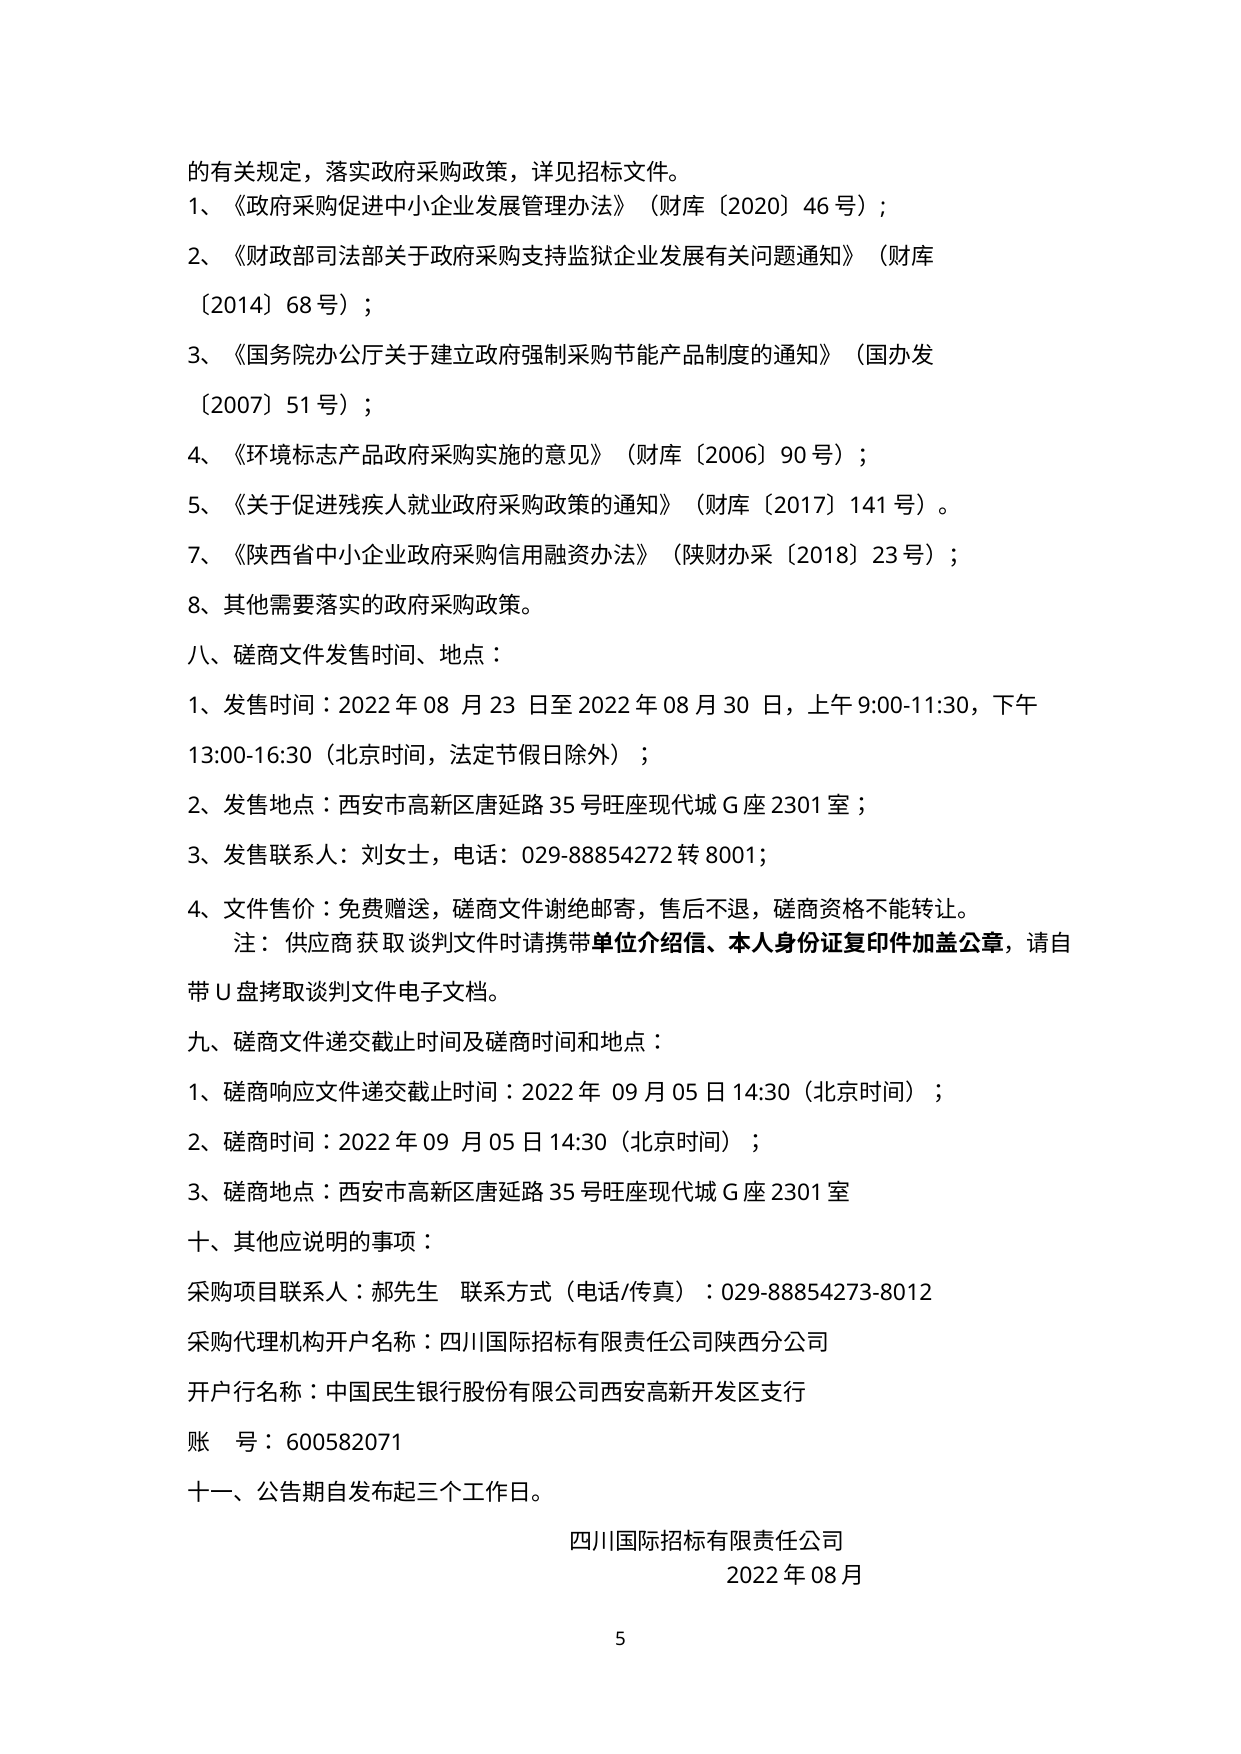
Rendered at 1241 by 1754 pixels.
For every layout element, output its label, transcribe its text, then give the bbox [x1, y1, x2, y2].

text 八、磋商文件发售时间、地点： [187, 637, 1076, 671]
text 1、发售时间：2022年 08 月 23 日至2022年 08 月 30 日，上午9:00-11:30，下午13:00-16:30（北京时间，法定节假日除外）； [187, 687, 1076, 770]
text 采购代理机构开户名称：四川国际招标有限责任公司陕西分公司 [187, 1324, 1076, 1357]
text 九、磋商文件递交截止时间及磋商时间和地点： [187, 1024, 1076, 1057]
text 注：供应商获取谈判文件时请携带单位介绍信、本人身份证复印件加盖公章，请自带U盘拷取谈判文件电子文档。 [187, 924, 1072, 1008]
text 8、其他需要落实的政府采购政策。 [187, 587, 1053, 621]
text 4、文件售价：免费赠送，磋商文件谢绝邮寄，售后不退，磋商资格不能转让。 [187, 887, 1053, 924]
text 1、磋商响应文件递交截止时间：2022年 09 月 05 日14:30（北京时间）； [187, 1074, 1076, 1107]
text 四川国际招标有限责任公司 [187, 1523, 1076, 1556]
text 2022年08月 [187, 1556, 1003, 1590]
text 2、发售地点：西安市高新区唐延路35号旺座现代城G座2301室； [187, 787, 1076, 820]
text 十一、公告期自发布起三个工作日。 [187, 1473, 1076, 1507]
text 5、《关于促进残疾人就业政府采购政策的通知》（财库〔2017〕141号）。 [187, 487, 1053, 521]
text 3、发售联系人：刘女士，电话：029-88854272转8001； [187, 837, 1076, 870]
text 4、《环境标志产品政府采购实施的意见》（财库〔2006〕90号）； [187, 437, 1053, 471]
text 2、《财政部司法部关于政府采购支持监狱企业发展有关问题通知》（财库〔2014〕68号）； [187, 237, 1053, 321]
text 3、磋商地点：西安市高新区唐延路35号旺座现代城G座2301室 [187, 1174, 1076, 1207]
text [187, 150, 1053, 187]
text 账 号： 600582071 [187, 1423, 1076, 1457]
text 开户行名称：中国民生银行股份有限公司西安高新开发区支行 [187, 1374, 1076, 1407]
text 7、《陕西省中小企业政府采购信用融资办法》（陕财办采〔2018〕23号）； [187, 537, 1053, 571]
text 1、《政府采购促进中小企业发展管理办法》（财库〔2020〕46号）; [187, 187, 1053, 221]
text 采购项目联系人：郝先生 联系方式（电话/传真）：029-88854273-8012 [187, 1274, 1076, 1307]
text 十、其他应说明的事项： [187, 1224, 1076, 1257]
text 3、《国务院办公厅关于建立政府强制采购节能产品制度的通知》（国办发〔2007〕51号）； [187, 337, 1053, 421]
text 2、磋商时间：2022年09 月 05 日14:30（北京时间）； [187, 1124, 1076, 1157]
